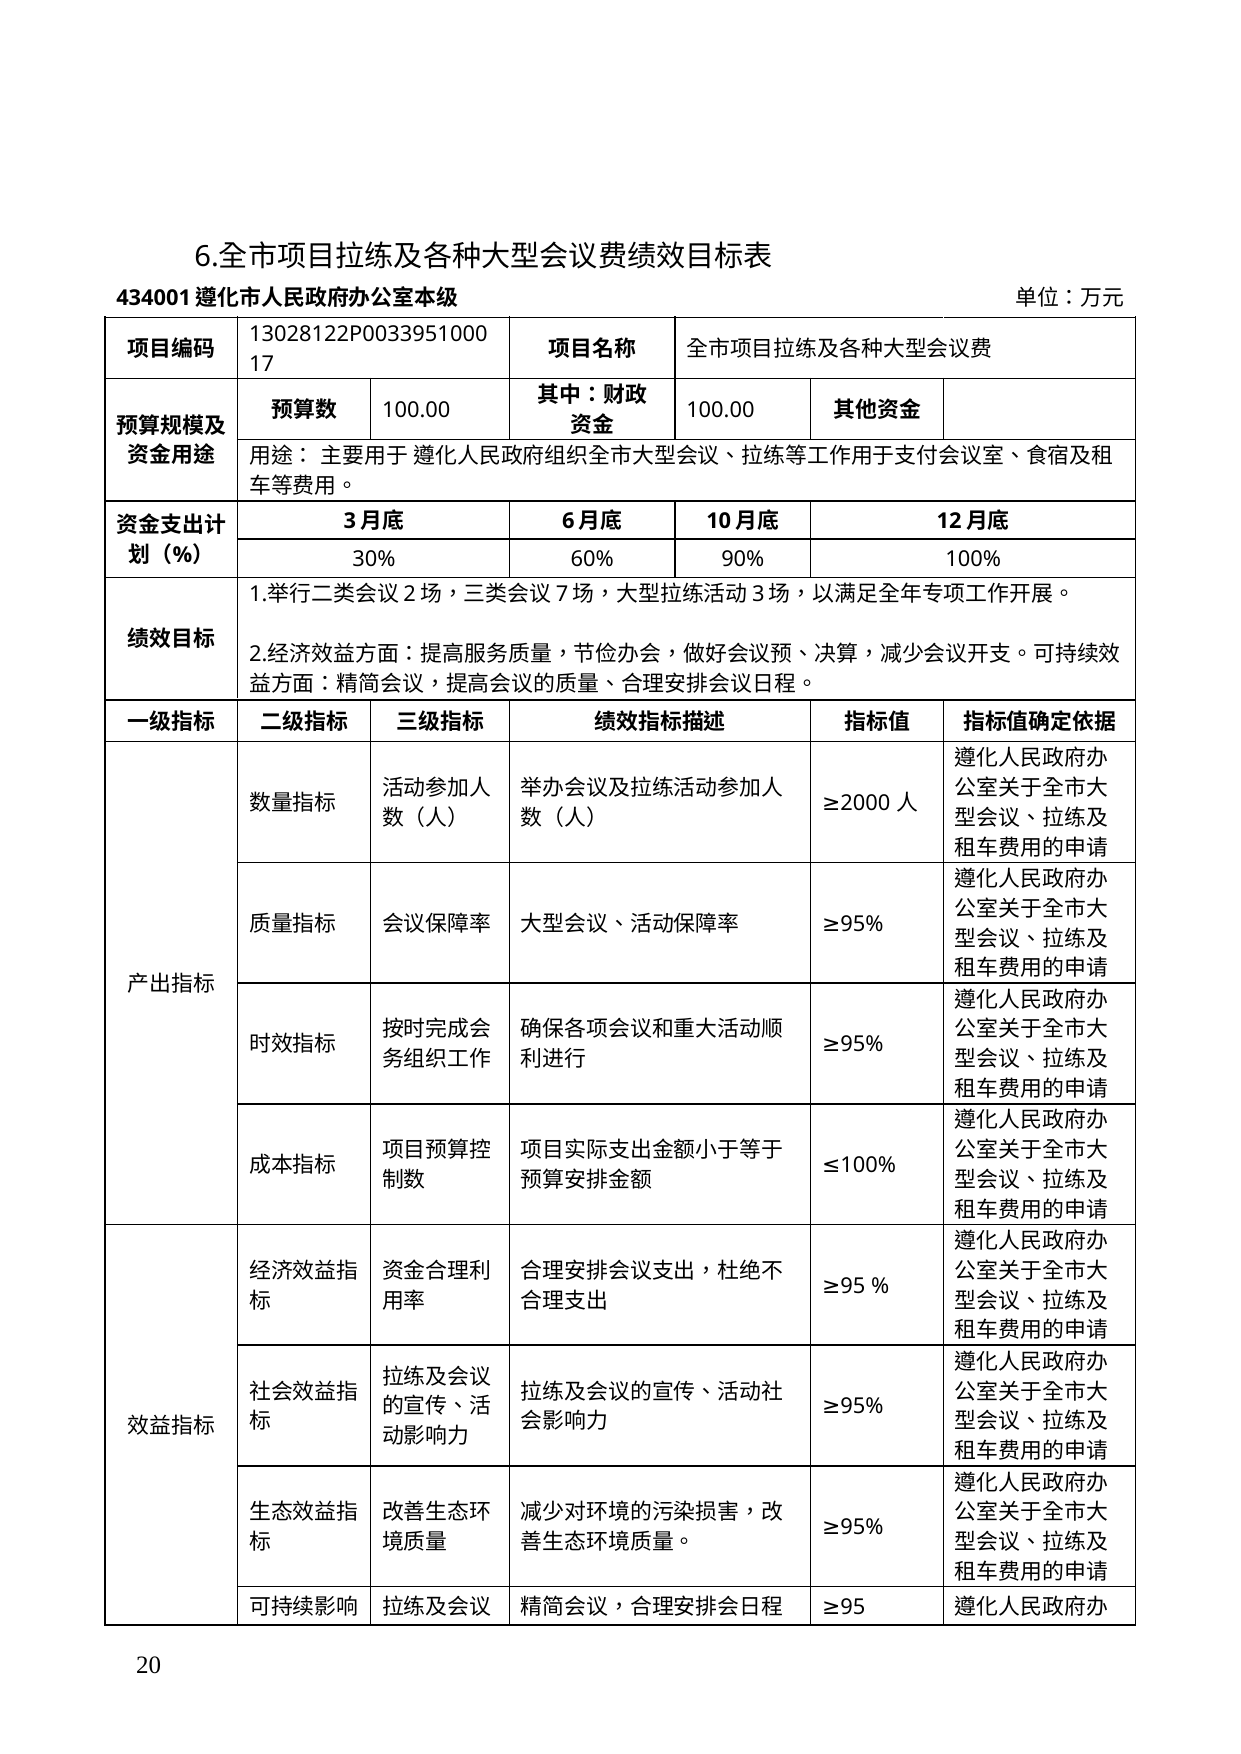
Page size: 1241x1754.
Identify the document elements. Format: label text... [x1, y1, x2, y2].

table_cell 项目名称 [510, 318, 674, 378]
table_cell 项目预算控制数 [371, 1105, 509, 1223]
table_cell 遵化人民政府办公室关于全市大型会议、拉练及租车费用的申请 [944, 1346, 1135, 1465]
table_cell 遵化人民政府办公室关于全市大型会议、拉练及租车费用的申请 [944, 1105, 1135, 1223]
table_cell 项目编码 [106, 318, 237, 378]
table_cell 遵化人民政府办公室关于全市大型会议、拉练及租车费用的申请 [944, 863, 1135, 982]
table_cell 数量指标 [238, 742, 370, 861]
table_cell ≥95 [811, 1587, 943, 1624]
table_cell 其中：财政 资金 [510, 379, 674, 439]
table_cell 遵化人民政府办公室关于全市大型会议、拉练及租车费用的申请 [944, 742, 1135, 861]
table_cell 拉练及会议的宣传、活动影响力 [371, 1346, 509, 1465]
table_cell 质量指标 [238, 863, 370, 982]
table_cell ≥95% [811, 1346, 943, 1465]
table_cell 12月底 [811, 502, 1135, 538]
table_header 绩效指标描述 [510, 701, 810, 741]
table_cell 全市项目拉练及各种大型会议费 [676, 318, 1135, 378]
table_cell ≥95% [811, 863, 943, 982]
table_cell 1.举行二类会议2场，三类会议7场，大型拉练活动3场，以满足全年专项工作开展。 2.经济效益方面：提高服务质量，节俭办会，做好会议预、决算，减少会议开支。可持续效益方面：精简会议，提高会议的质量、合理安排会议日程。 [238, 578, 1135, 697]
table_cell 6月底 [510, 502, 674, 538]
table_cell 100.00 [371, 379, 509, 439]
table_cell 绩效目标 [106, 578, 237, 697]
table_cell 举办会议及拉练活动参加人数（人） [510, 742, 810, 861]
table_cell 效益指标 [106, 1225, 237, 1624]
table_cell 资金支出计划（%） [106, 502, 237, 577]
table_cell 精简会议，合理安排会日程和方案 [510, 1587, 810, 1624]
table_cell 资金合理利用率 [371, 1225, 509, 1344]
table_cell 合理安排会议支出，杜绝不合理支出 [510, 1225, 810, 1344]
table_cell 100.00 [676, 379, 810, 439]
table_cell 预算规模及资金用途 [106, 379, 237, 500]
table_cell 减少对环境的污染损害，改善生态环境质量。 [510, 1467, 810, 1586]
table_cell 90% [676, 540, 810, 577]
table_cell ≥95% [811, 1467, 943, 1586]
table_header 二级指标 [238, 701, 370, 741]
table_cell 遵化人民政府办公室关于全市大型会议、拉练及租车费用的申请 [944, 984, 1135, 1103]
table_cell ≥2000 人 [811, 742, 943, 861]
table_cell 拉练及会议活动应用效果 [371, 1587, 509, 1624]
table_cell 社会效益指标 [238, 1346, 370, 1465]
table_cell 其他资金 [811, 379, 943, 439]
table_cell 成本指标 [238, 1105, 370, 1223]
table_cell 改善生态环境质量 [371, 1467, 509, 1586]
table_cell 项目实际支出金额小于等于预算安排金额 [510, 1105, 810, 1223]
table_cell 13028122P003395100017 [238, 318, 509, 378]
table_cell 经济效益指标 [238, 1225, 370, 1344]
table_cell 遵化人民政府办公室关于全市大型会议、拉练及租车费用的申请 [944, 1587, 1135, 1624]
table_cell 生态效益指标 [238, 1467, 370, 1586]
table_cell 60% [510, 540, 674, 577]
table_header 434001遵化市人民政府办公室本级 [106, 277, 943, 316]
table_cell 可持续影响指标 [238, 1587, 370, 1624]
table_header 指标值确定依据 [944, 701, 1135, 741]
table_cell 按时完成会务组织工作 [371, 984, 509, 1103]
table_header 一级指标 [106, 701, 237, 741]
table_cell 确保各项会议和重大活动顺利进行 [510, 984, 810, 1103]
table_cell 预算数 [238, 379, 370, 439]
table_cell 3月底 [238, 502, 509, 538]
table_cell 会议保障率 [371, 863, 509, 982]
table_cell ≤100% [811, 1105, 943, 1223]
table_header 指标值 [811, 701, 943, 741]
table_cell 遵化人民政府办公室关于全市大型会议、拉练及租车费用的申请 [944, 1225, 1135, 1344]
table_cell [944, 379, 1135, 439]
table_cell ≥95% [811, 984, 943, 1103]
table_cell 遵化人民政府办公室关于全市大型会议、拉练及租车费用的申请 [944, 1467, 1135, 1586]
table_cell 30% [238, 540, 509, 577]
table_cell 10月底 [676, 502, 810, 538]
table_cell 用途： 主要用于 遵化人民政府组织全市大型会议、拉练等工作用于支付会议室、食宿及租车等费用。 [238, 440, 1135, 500]
table_header 三级指标 [371, 701, 509, 741]
table_cell 活动参加人数（人） [371, 742, 509, 861]
table_header 单位：万元 [944, 277, 1135, 316]
table_cell 产出指标 [106, 742, 237, 1223]
table_cell 时效指标 [238, 984, 370, 1103]
table_cell 拉练及会议的宣传、活动社会影响力 [510, 1346, 810, 1465]
table_cell 大型会议、活动保障率 [510, 863, 810, 982]
table_cell 100% [811, 540, 1135, 577]
table_cell ≥95 % [811, 1225, 943, 1344]
text 6.全市项目拉练及各种大型会议费绩效目标表 [136, 235, 1104, 275]
